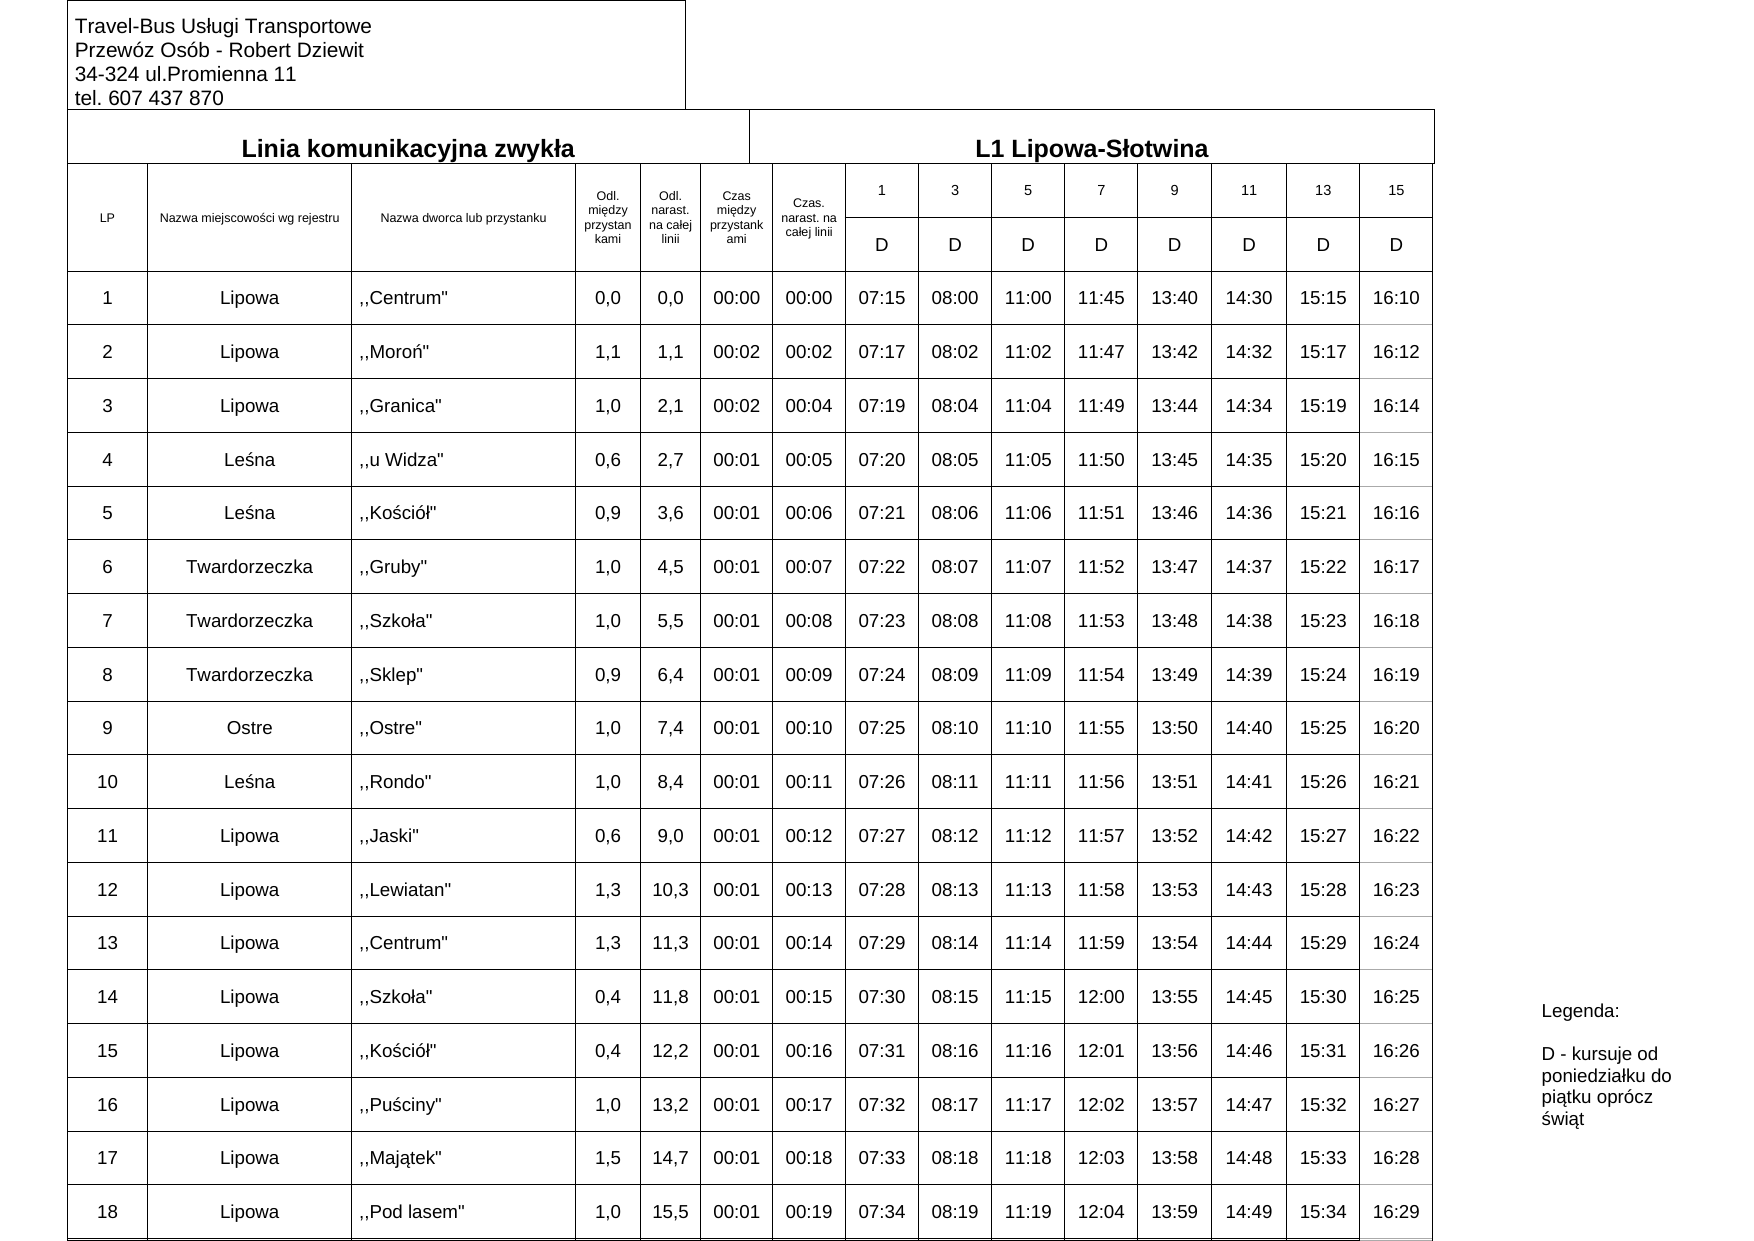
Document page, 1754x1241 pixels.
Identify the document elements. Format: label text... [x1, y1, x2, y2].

table_cell 5 [992, 164, 1064, 217]
table_cell 8 [68, 648, 147, 701]
table_cell 07:22 [846, 540, 918, 593]
table_cell D [1212, 218, 1286, 271]
table_cell 13:49 [1138, 648, 1211, 701]
table_cell 16:16 [1360, 487, 1432, 539]
table_cell 11:00 [992, 272, 1064, 324]
table_cell 14:46 [1212, 1024, 1286, 1077]
table_cell 3 [919, 164, 991, 217]
table_cell 14:44 [1212, 917, 1286, 969]
table_cell 11 [68, 809, 147, 862]
table_cell 13:54 [1138, 917, 1211, 969]
table_cell 08:04 [919, 379, 991, 432]
table_cell ,,Centrum" [352, 272, 575, 324]
table_cell 13:55 [1138, 970, 1211, 1023]
table_cell 14:43 [1212, 863, 1286, 916]
table_cell 1,0 [576, 540, 640, 593]
table_cell 00:00 [773, 272, 845, 324]
table_cell 00:09 [773, 648, 845, 701]
table_cell 4 [68, 433, 147, 486]
table_cell 11:08 [992, 594, 1064, 647]
table_cell 15:23 [1287, 594, 1359, 647]
table_cell 11:19 [992, 1185, 1064, 1238]
table_cell 16 [68, 1078, 147, 1131]
table_cell 4,5 [641, 540, 700, 593]
table_cell 14:45 [1212, 970, 1286, 1023]
table_cell 00:17 [773, 1078, 845, 1131]
table_cell 16:10 [1360, 272, 1432, 324]
table_cell 08:18 [919, 1132, 991, 1184]
table_cell 11:11 [992, 755, 1064, 808]
table_cell 11:47 [1065, 325, 1137, 378]
table_cell ,,Sklep" [352, 648, 575, 701]
table_cell 11:56 [1065, 755, 1137, 808]
table_cell 1,1 [576, 325, 640, 378]
table_cell 08:11 [919, 755, 991, 808]
table_cell 11:45 [1065, 272, 1137, 324]
table_cell 00:01 [701, 1132, 772, 1184]
table_cell 11,3 [641, 917, 700, 969]
table_cell Lipowa [148, 1024, 351, 1077]
table_cell 14:35 [1212, 433, 1286, 486]
table_cell 0,6 [576, 809, 640, 862]
table_cell Twardorzeczka [148, 648, 351, 701]
table_cell 07:20 [846, 433, 918, 486]
table_cell 12:02 [1065, 1078, 1137, 1131]
table_cell 00:02 [773, 325, 845, 378]
table_cell 2,7 [641, 433, 700, 486]
table_cell 00:14 [773, 917, 845, 969]
table_cell 00:15 [773, 970, 845, 1023]
table_cell 1,0 [576, 702, 640, 754]
table_cell ,,Kościół" [352, 487, 575, 539]
table_cell 13:57 [1138, 1078, 1211, 1131]
table_cell 1 [68, 272, 147, 324]
table_cell 13:46 [1138, 487, 1211, 539]
table_cell 07:30 [846, 970, 918, 1023]
table_cell 00:05 [773, 433, 845, 486]
table_cell 0,4 [576, 970, 640, 1023]
table_cell 10 [68, 755, 147, 808]
table_cell ,,Szkoła" [352, 594, 575, 647]
table_cell 16:25 [1360, 970, 1432, 1023]
table_cell 2,1 [641, 379, 700, 432]
table_cell 11:06 [992, 487, 1064, 539]
table_cell 12:00 [1065, 970, 1137, 1023]
table_cell 17 [68, 1132, 147, 1184]
table_cell 00:01 [701, 1078, 772, 1131]
table_cell 15:33 [1287, 1132, 1359, 1184]
table_cell 07:32 [846, 1078, 918, 1131]
table_cell 11:52 [1065, 540, 1137, 593]
table_cell 9 [68, 702, 147, 754]
table_cell 15 [68, 1024, 147, 1077]
table_cell D [1360, 218, 1432, 271]
table_cell 00:01 [701, 540, 772, 593]
table_cell 07:29 [846, 917, 918, 969]
table_cell 11:49 [1065, 379, 1137, 432]
table_cell 15:29 [1287, 917, 1359, 969]
table_cell 1,0 [576, 379, 640, 432]
table_cell 15:34 [1287, 1185, 1359, 1238]
table_cell 15:22 [1287, 540, 1359, 593]
table_cell 0,6 [576, 433, 640, 486]
table_cell 07:17 [846, 325, 918, 378]
table_cell 07:15 [846, 272, 918, 324]
table_cell 07:24 [846, 648, 918, 701]
table_cell 14 [68, 970, 147, 1023]
table_cell 12:03 [1065, 1132, 1137, 1184]
table_cell 00:01 [701, 863, 772, 916]
table_cell 13:59 [1138, 1185, 1211, 1238]
table_cell 11:02 [992, 325, 1064, 378]
table_cell 16:24 [1360, 917, 1432, 969]
table_cell 08:00 [919, 272, 991, 324]
table_cell Leśna [148, 755, 351, 808]
table_cell 0,9 [576, 648, 640, 701]
table_cell 3,6 [641, 487, 700, 539]
table_cell 1,0 [576, 594, 640, 647]
table_cell 13:44 [1138, 379, 1211, 432]
table_cell ,,Majątek" [352, 1132, 575, 1184]
table_cell 14,7 [641, 1132, 700, 1184]
table_cell 1,0 [576, 755, 640, 808]
table_cell 18 [68, 1185, 147, 1238]
table_cell 7 [68, 594, 147, 647]
table_cell 13:40 [1138, 272, 1211, 324]
table_cell 11:07 [992, 540, 1064, 593]
table_cell D [1287, 218, 1359, 271]
table_cell 11:12 [992, 809, 1064, 862]
table_cell 0,4 [576, 1024, 640, 1077]
table_cell 15:24 [1287, 648, 1359, 701]
table_cell 08:19 [919, 1185, 991, 1238]
table_cell ,,Rondo" [352, 755, 575, 808]
table_cell 00:16 [773, 1024, 845, 1077]
table_cell 07:26 [846, 755, 918, 808]
table_cell Lipowa [148, 325, 351, 378]
table_cell 7,4 [641, 702, 700, 754]
table_cell 13:50 [1138, 702, 1211, 754]
text D - kursuje od poniedziałku do piątku oprócz świąt [1433, 1043, 1679, 1129]
table_cell Twardorzeczka [148, 594, 351, 647]
table_cell ,,Gruby" [352, 540, 575, 593]
table_cell 07:23 [846, 594, 918, 647]
table_cell D [846, 218, 918, 271]
table_cell 00:01 [701, 1024, 772, 1077]
table_cell 00:19 [773, 1185, 845, 1238]
table_cell 16:22 [1360, 809, 1432, 862]
table_cell 16:27 [1360, 1078, 1432, 1131]
table_cell 13:42 [1138, 325, 1211, 378]
table_cell 07:34 [846, 1185, 918, 1238]
table_cell 11:14 [992, 917, 1064, 969]
table_cell 13 [1287, 164, 1359, 217]
table_cell 00:01 [701, 648, 772, 701]
table_cell 08:12 [919, 809, 991, 862]
table_cell 00:02 [701, 379, 772, 432]
table_cell 3 [68, 379, 147, 432]
table_cell Twardorzeczka [148, 540, 351, 593]
table_cell 1,1 [641, 325, 700, 378]
table_cell 1 [846, 164, 918, 217]
table_cell 08:16 [919, 1024, 991, 1077]
table_cell Nazwa dworca lub przystanku [352, 164, 575, 271]
table_cell 00:01 [701, 970, 772, 1023]
table_cell 15:21 [1287, 487, 1359, 539]
table_cell 08:02 [919, 325, 991, 378]
table_cell 0,9 [576, 487, 640, 539]
table_cell 08:07 [919, 540, 991, 593]
table_cell 13:56 [1138, 1024, 1211, 1077]
table_cell 12:01 [1065, 1024, 1137, 1077]
table_cell 1,3 [576, 917, 640, 969]
table_cell ,,u Widza" [352, 433, 575, 486]
table_cell 14:34 [1212, 379, 1286, 432]
table_cell 08:05 [919, 433, 991, 486]
table_cell 00:01 [701, 487, 772, 539]
table_cell 16:26 [1360, 1024, 1432, 1077]
table_cell 11:05 [992, 433, 1064, 486]
table_header [686, 0, 1527, 109]
table_cell 11:15 [992, 970, 1064, 1023]
table_cell 15:31 [1287, 1024, 1359, 1077]
table_cell 07:28 [846, 863, 918, 916]
table_cell Ostre [148, 702, 351, 754]
table_cell 07:33 [846, 1132, 918, 1184]
table_cell 13:58 [1138, 1132, 1211, 1184]
table_cell 14:37 [1212, 540, 1286, 593]
table_cell 15 [1360, 164, 1432, 217]
table_cell 11:51 [1065, 487, 1137, 539]
table_cell 14:41 [1212, 755, 1286, 808]
table_cell Lipowa [148, 1185, 351, 1238]
table_cell 08:08 [919, 594, 991, 647]
table_cell 08:14 [919, 917, 991, 969]
table_cell Lipowa [148, 1132, 351, 1184]
table_cell 15:19 [1287, 379, 1359, 432]
table_cell 16:14 [1360, 379, 1432, 432]
table_cell 00:01 [701, 594, 772, 647]
table_cell 00:01 [701, 433, 772, 486]
table_cell 15:17 [1287, 325, 1359, 378]
table_cell 16:15 [1360, 433, 1432, 486]
table_cell 1,0 [576, 1078, 640, 1131]
table_cell 11:18 [992, 1132, 1064, 1184]
table_cell 16:29 [1360, 1185, 1432, 1238]
table_cell 15:27 [1287, 809, 1359, 862]
table_cell ,,Jaski" [352, 809, 575, 862]
table_cell 11 [1212, 164, 1286, 217]
table_cell Odl. między przystankami [576, 164, 640, 271]
table_cell 11:59 [1065, 917, 1137, 969]
table_cell 00:01 [701, 755, 772, 808]
table_cell 00:01 [701, 809, 772, 862]
table_cell Lipowa [148, 379, 351, 432]
table_cell 6,4 [641, 648, 700, 701]
table_cell Nazwa miejscowości wg rejestru [148, 164, 351, 271]
table_cell 16:23 [1360, 863, 1432, 916]
table_cell ,,Moroń" [352, 325, 575, 378]
table_cell 15:26 [1287, 755, 1359, 808]
table_cell Odl. narast. na całej linii [641, 164, 700, 271]
table_cell LP [68, 164, 147, 271]
table_cell 15,5 [641, 1185, 700, 1238]
table_cell 11:57 [1065, 809, 1137, 862]
table_header Travel-Bus Usługi Transportowe Przewóz Osób - Robert Dziewit 34-324 ul.Promienna 11 tel. 607 437 870 [68, 1, 685, 109]
table_cell 15:15 [1287, 272, 1359, 324]
table_cell 11:54 [1065, 648, 1137, 701]
table_cell 14:36 [1212, 487, 1286, 539]
table_cell 8,4 [641, 755, 700, 808]
table_cell 1,0 [576, 1185, 640, 1238]
table_cell 13:47 [1138, 540, 1211, 593]
table_cell 13:48 [1138, 594, 1211, 647]
table_cell 16:17 [1360, 540, 1432, 593]
table_cell 07:31 [846, 1024, 918, 1077]
table_cell 14:39 [1212, 648, 1286, 701]
table_cell 00:00 [701, 272, 772, 324]
table_cell 11:13 [992, 863, 1064, 916]
table_cell 15:25 [1287, 702, 1359, 754]
table_cell 00:13 [773, 863, 845, 916]
table_cell 12:04 [1065, 1185, 1137, 1238]
table_cell 16:19 [1360, 648, 1432, 701]
text Legenda: [1433, 1000, 1679, 1021]
table_cell 00:02 [701, 325, 772, 378]
table_cell Lipowa [148, 863, 351, 916]
table_cell 15:20 [1287, 433, 1359, 486]
table_cell 15:32 [1287, 1078, 1359, 1131]
table_cell 14:48 [1212, 1132, 1286, 1184]
table_cell 13,2 [641, 1078, 700, 1131]
table_cell 00:10 [773, 702, 845, 754]
table_cell 07:21 [846, 487, 918, 539]
table_cell 9 [1138, 164, 1211, 217]
table_cell 08:15 [919, 970, 991, 1023]
table_cell Czas między przystankami [701, 164, 772, 271]
table_cell 11:58 [1065, 863, 1137, 916]
table_cell ,,Puściny" [352, 1078, 575, 1131]
table_cell 2 [68, 325, 147, 378]
table_cell 12 [68, 863, 147, 916]
table_cell ,,Szkoła" [352, 970, 575, 1023]
table_cell Leśna [148, 433, 351, 486]
table_cell ,,Granica" [352, 379, 575, 432]
table_cell 14:32 [1212, 325, 1286, 378]
table_cell 14:40 [1212, 702, 1286, 754]
table_cell 00:04 [773, 379, 845, 432]
table_cell 14:30 [1212, 272, 1286, 324]
table_cell L1 Lipowa-Słotwina [750, 110, 1434, 163]
table_cell Lipowa [148, 970, 351, 1023]
table_cell 7 [1065, 164, 1137, 217]
table_cell 00:07 [773, 540, 845, 593]
table_cell D [992, 218, 1064, 271]
table_cell 5,5 [641, 594, 700, 647]
table_cell 11:53 [1065, 594, 1137, 647]
table_cell 16:28 [1360, 1132, 1432, 1184]
table_cell 00:12 [773, 809, 845, 862]
table_cell ,,Lewiatan" [352, 863, 575, 916]
table_cell 11,8 [641, 970, 700, 1023]
table_cell 16:12 [1360, 325, 1432, 378]
table_cell Lipowa [148, 917, 351, 969]
table_cell 11:55 [1065, 702, 1137, 754]
table_cell 11:50 [1065, 433, 1137, 486]
table_cell 00:01 [701, 702, 772, 754]
table_cell Czas. narast. na całej linii [773, 164, 845, 271]
table_cell Linia komunikacyjna zwykła [68, 110, 749, 163]
table_cell 07:19 [846, 379, 918, 432]
table_cell 00:01 [701, 1185, 772, 1238]
table_cell Lipowa [148, 809, 351, 862]
table_cell 5 [68, 487, 147, 539]
table_cell 08:06 [919, 487, 991, 539]
table_cell 11:04 [992, 379, 1064, 432]
table_cell 16:20 [1360, 702, 1432, 754]
table_cell 16:18 [1360, 594, 1432, 647]
table_cell Lipowa [148, 272, 351, 324]
table_cell 14:42 [1212, 809, 1286, 862]
table_cell ,,Ostre" [352, 702, 575, 754]
table_cell 1,3 [576, 863, 640, 916]
table_cell D [919, 218, 991, 271]
table_cell 16:21 [1360, 755, 1432, 808]
table_cell 10,3 [641, 863, 700, 916]
table_cell D [1138, 218, 1211, 271]
table_cell 08:13 [919, 863, 991, 916]
table_cell 00:11 [773, 755, 845, 808]
table_cell 9,0 [641, 809, 700, 862]
table_cell 13 [68, 917, 147, 969]
table_cell 11:17 [992, 1078, 1064, 1131]
table_cell 00:01 [701, 917, 772, 969]
table_cell 11:09 [992, 648, 1064, 701]
table_cell 0,0 [641, 272, 700, 324]
table_cell 13:45 [1138, 433, 1211, 486]
table_cell 15:30 [1287, 970, 1359, 1023]
table_cell 13:51 [1138, 755, 1211, 808]
table_cell 1,5 [576, 1132, 640, 1184]
table_cell 00:18 [773, 1132, 845, 1184]
table_cell 15:28 [1287, 863, 1359, 916]
table_cell Leśna [148, 487, 351, 539]
table_cell 07:25 [846, 702, 918, 754]
table_cell 13:52 [1138, 809, 1211, 862]
table_cell Lipowa [148, 1078, 351, 1131]
table_cell D [1065, 218, 1137, 271]
table_cell ,,Pod lasem" [352, 1185, 575, 1238]
table_cell ,,Kościół" [352, 1024, 575, 1077]
table_cell 14:47 [1212, 1078, 1286, 1131]
table_cell 14:38 [1212, 594, 1286, 647]
table_cell 08:17 [919, 1078, 991, 1131]
table_cell ,,Centrum" [352, 917, 575, 969]
table_cell 11:16 [992, 1024, 1064, 1077]
table_cell 14:49 [1212, 1185, 1286, 1238]
table_cell 11:10 [992, 702, 1064, 754]
table_cell 07:27 [846, 809, 918, 862]
table_cell 12,2 [641, 1024, 700, 1077]
table_cell 00:06 [773, 487, 845, 539]
table_cell 08:09 [919, 648, 991, 701]
table_cell 6 [68, 540, 147, 593]
table_cell 08:10 [919, 702, 991, 754]
table_cell 13:53 [1138, 863, 1211, 916]
table_cell 0,0 [576, 272, 640, 324]
table_cell 00:08 [773, 594, 845, 647]
